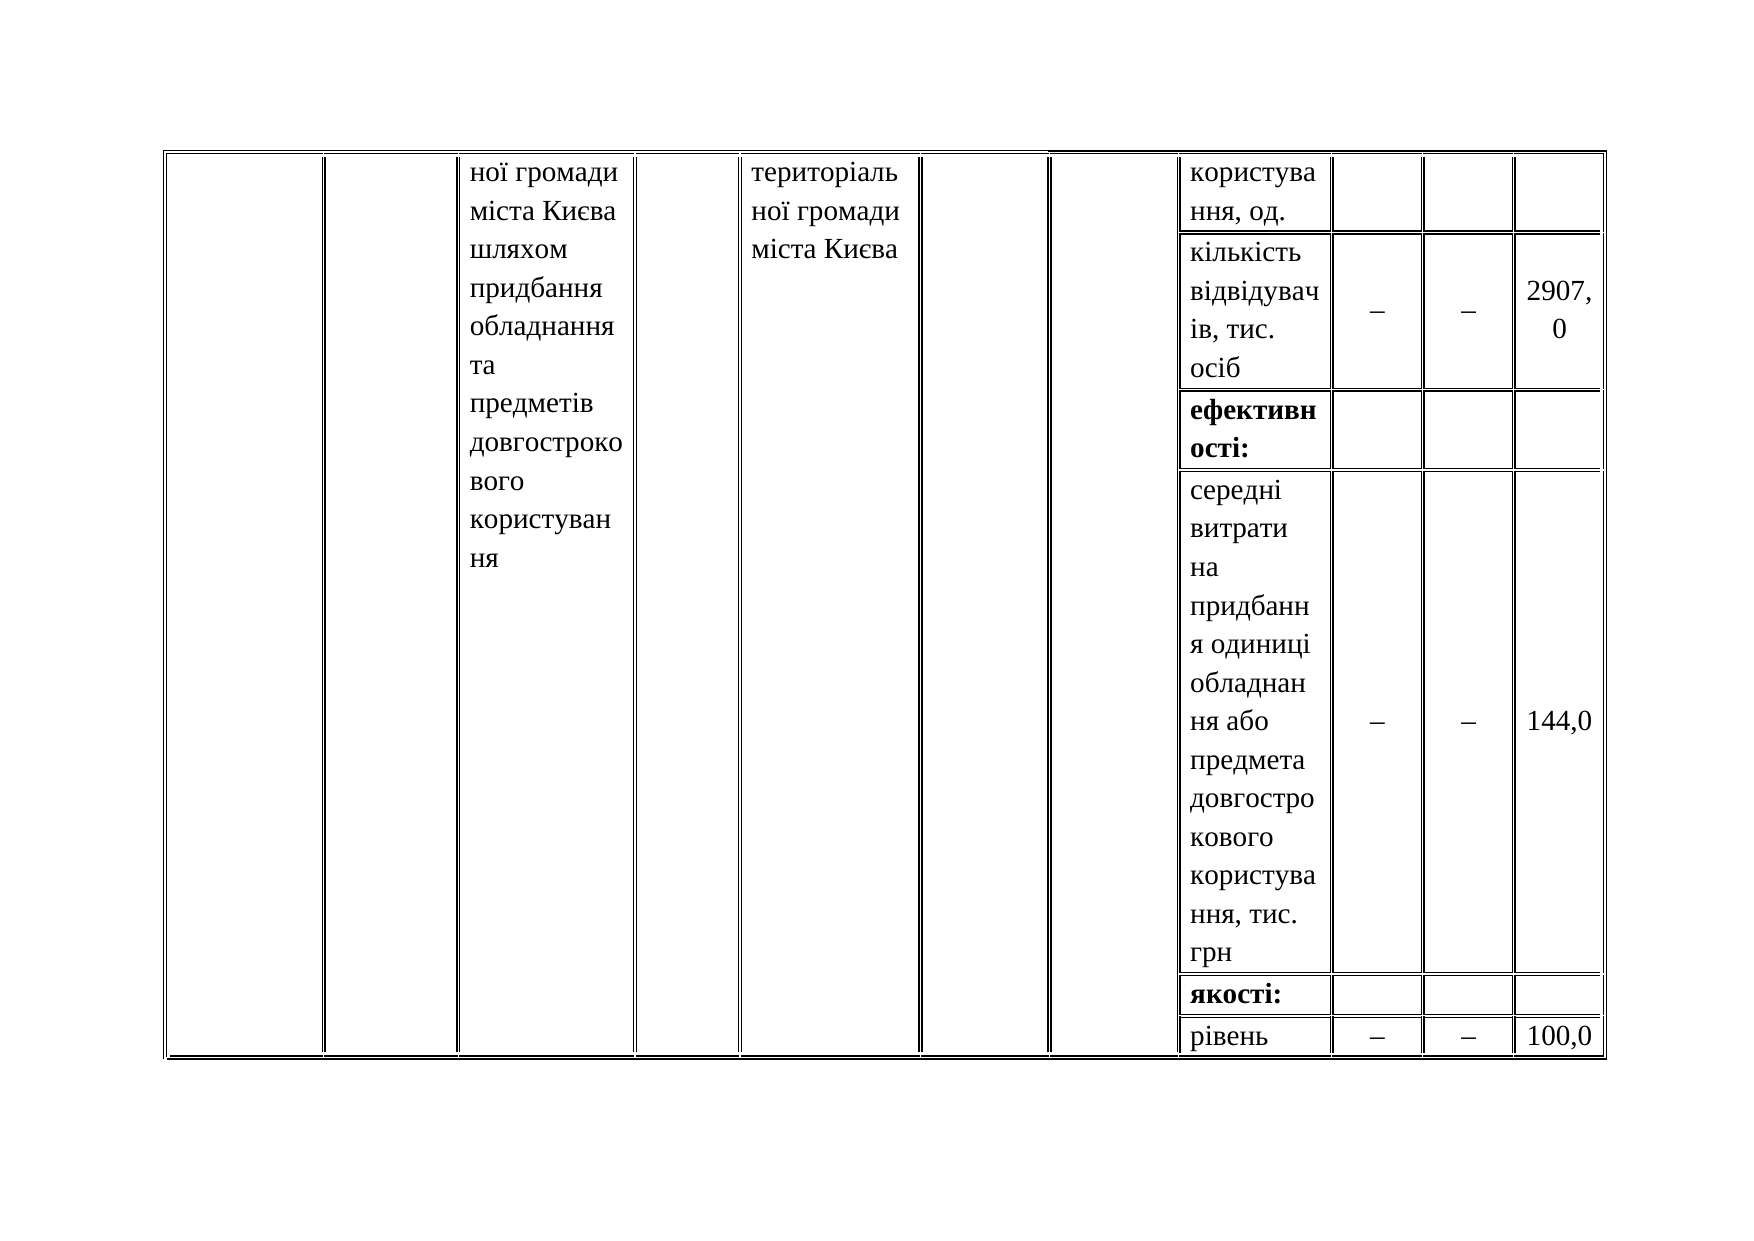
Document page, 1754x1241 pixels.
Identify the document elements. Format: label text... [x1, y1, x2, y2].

table_cell – [1334, 235, 1421, 387]
table_cell [1334, 392, 1421, 468]
table_cell [1514, 388, 1605, 468]
table_cell – [1425, 472, 1512, 972]
table_cell [1425, 976, 1512, 1013]
table_cell 144,0 [1514, 468, 1605, 972]
table_cell 100,0 [1514, 1014, 1605, 1055]
table_cell якості: [1181, 976, 1330, 1013]
table_cell – [1332, 1014, 1423, 1055]
table_cell [1334, 976, 1421, 1013]
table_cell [1179, 1014, 1332, 1055]
table_cell – [1423, 152, 1514, 230]
table_cell – [1423, 1014, 1514, 1055]
table_cell 10 [1514, 154, 1603, 230]
table_cell – [1425, 235, 1512, 387]
table_cell кількість відвідувачів, тис. осіб [1181, 235, 1330, 387]
table_cell – [1334, 472, 1421, 972]
table_cell [1425, 392, 1512, 468]
table_cell ефективності: [1181, 392, 1330, 468]
table_cell 2907,0 [1514, 230, 1605, 387]
table_cell 2024 - 1440,0 [1050, 152, 1179, 1055]
table_cell – [1332, 152, 1423, 230]
table_cell середні витрати на придбання одиниці обладнання або предмета довгострокового користування, тис. грн [1181, 472, 1330, 972]
table_cell [1514, 972, 1605, 1013]
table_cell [1179, 152, 1332, 230]
